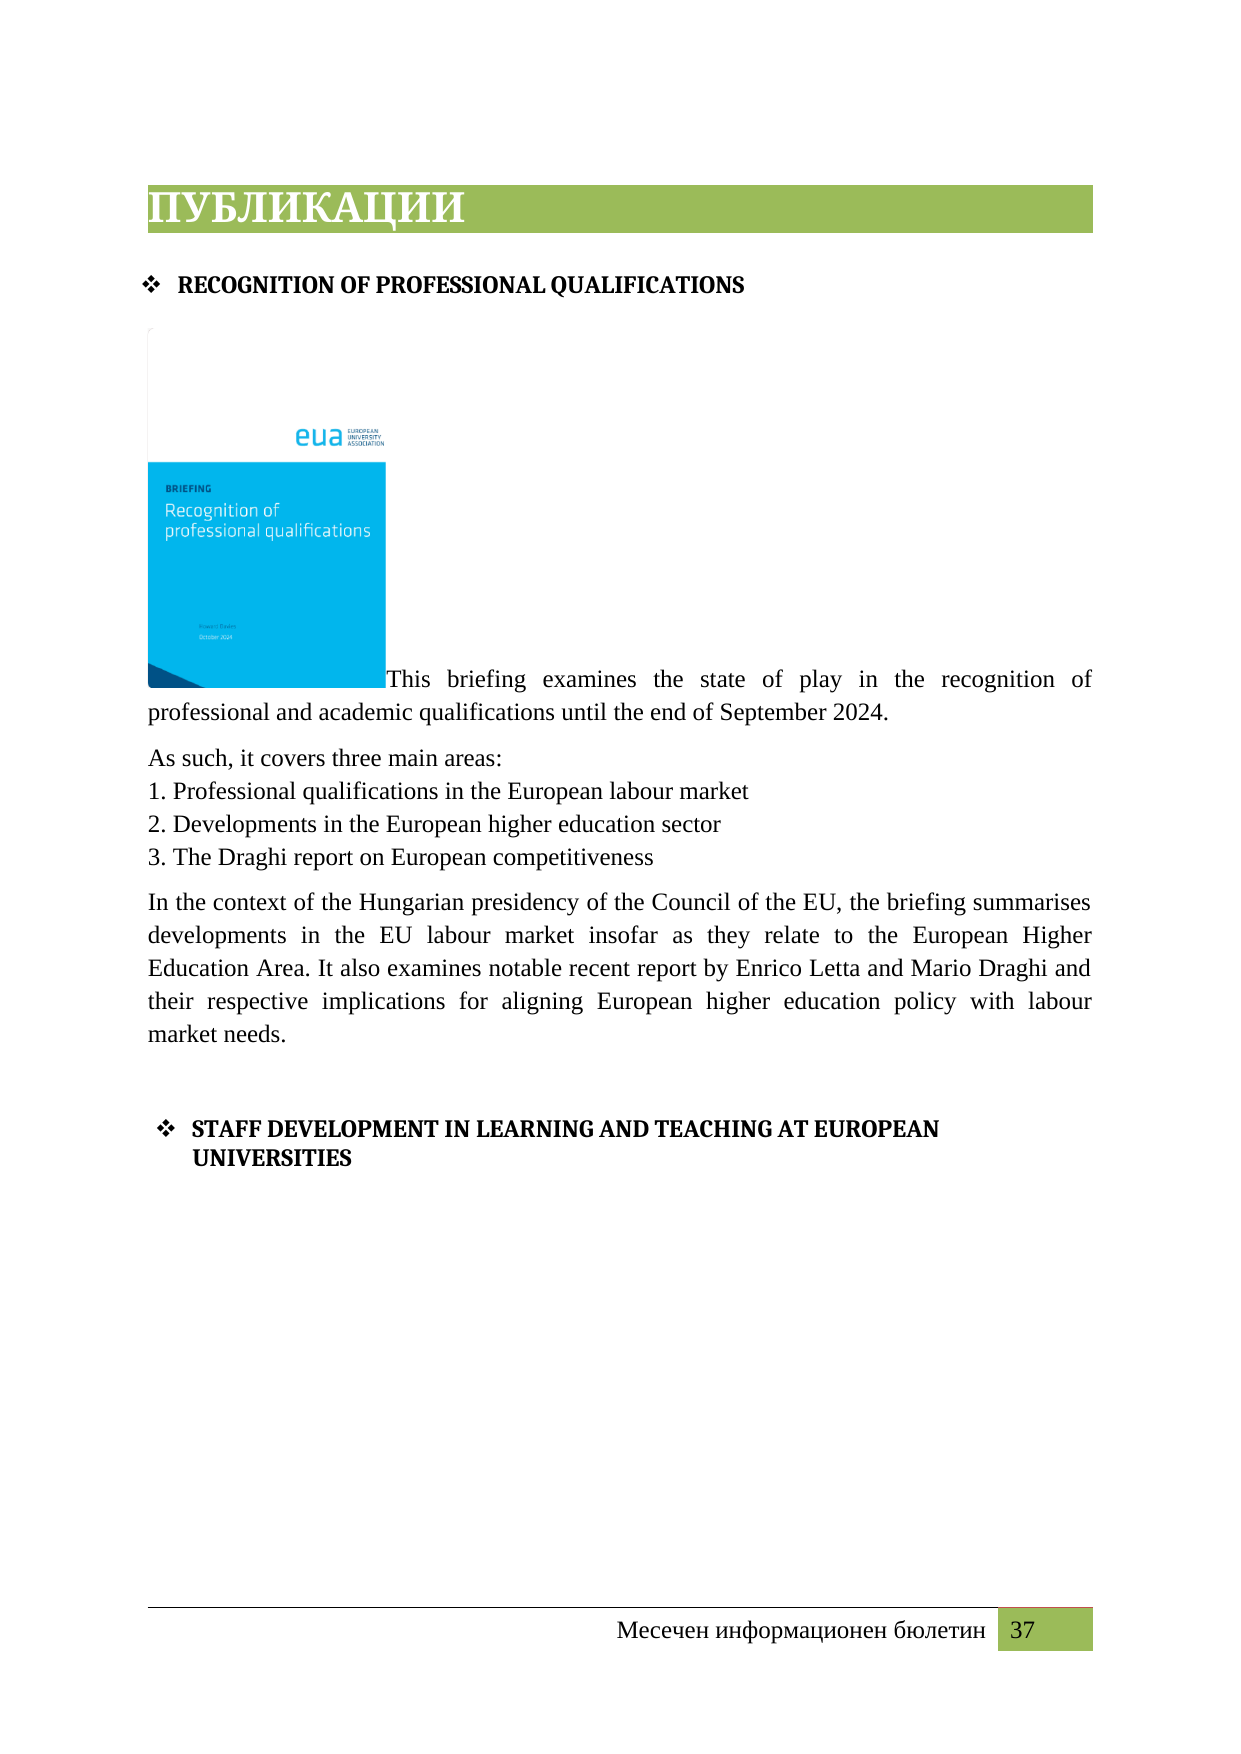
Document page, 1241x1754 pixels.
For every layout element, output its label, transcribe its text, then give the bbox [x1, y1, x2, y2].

text ПУБЛИКАЦИИ [148, 185, 1093, 233]
subtitle Staff development in learning and teaching at European universities [154, 1115, 1093, 1172]
text As such, it covers three main areas: [148, 743, 1093, 771]
text In the context of the Hungarian presidency of the Council of the EU, the briefing summarises developments in the EU labour market insofar as they relate to the European Higher Education Area. It also examines notable recent report by Enrico Letta and Mario Draghi and their respective implications for aligning European higher education policy with labour market needs. [148, 887, 1093, 1048]
text 3. The Draghi report on European competitiveness [148, 842, 1093, 871]
text This briefing examines the state of play in the recognition of professional and academic qualifications until the end of September 2024. [148, 328, 1093, 726]
picture [147, 328, 387, 671]
text 1. Professional qualifications in the European labour market [148, 776, 1093, 804]
picture [147, 665, 199, 688]
subtitle Recognition of professional qualifications [140, 271, 1093, 299]
text 2. Developments in the European higher education sector [148, 809, 1093, 837]
